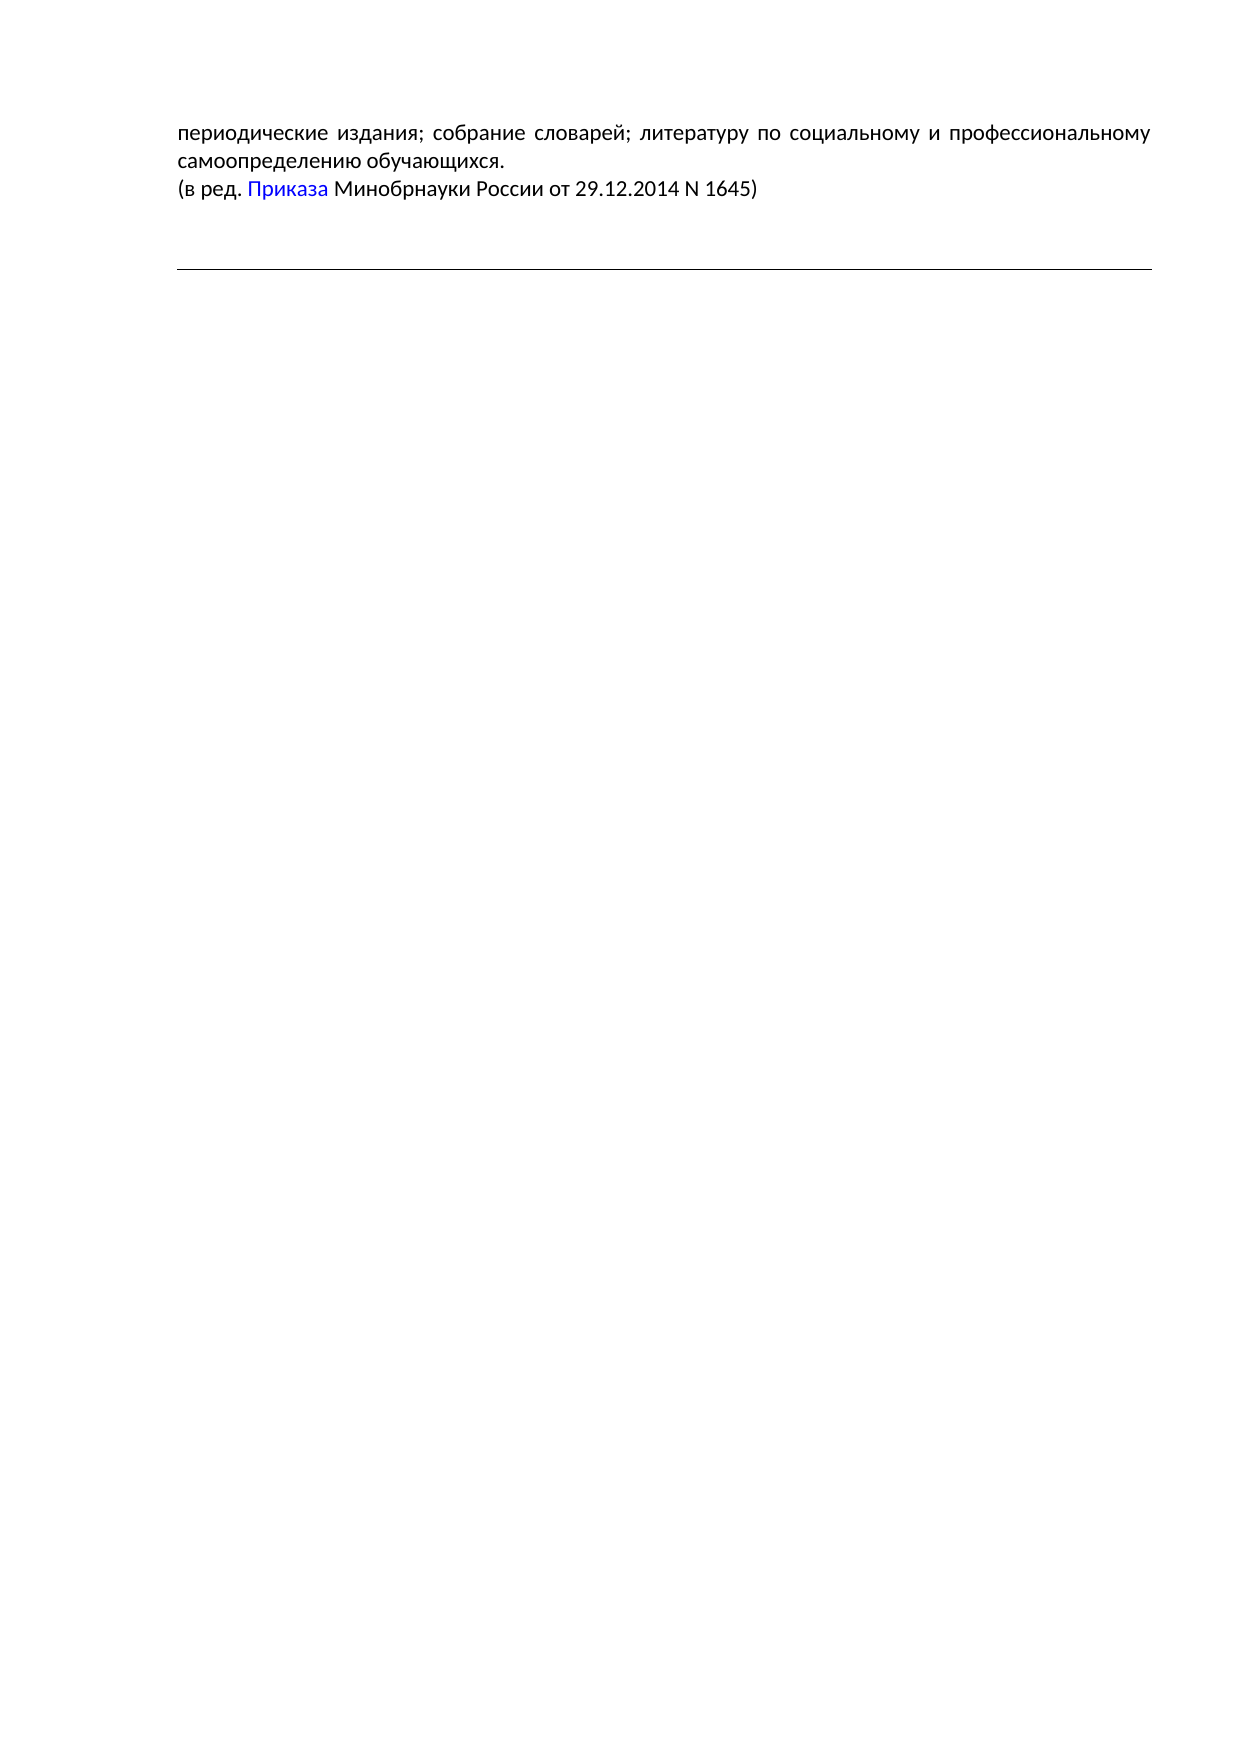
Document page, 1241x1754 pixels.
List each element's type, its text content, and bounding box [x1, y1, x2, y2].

text (в ред. Приказа Минобрнауки России от 29.12.2014 N 1645) [177, 174, 1152, 202]
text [177, 118, 1152, 174]
